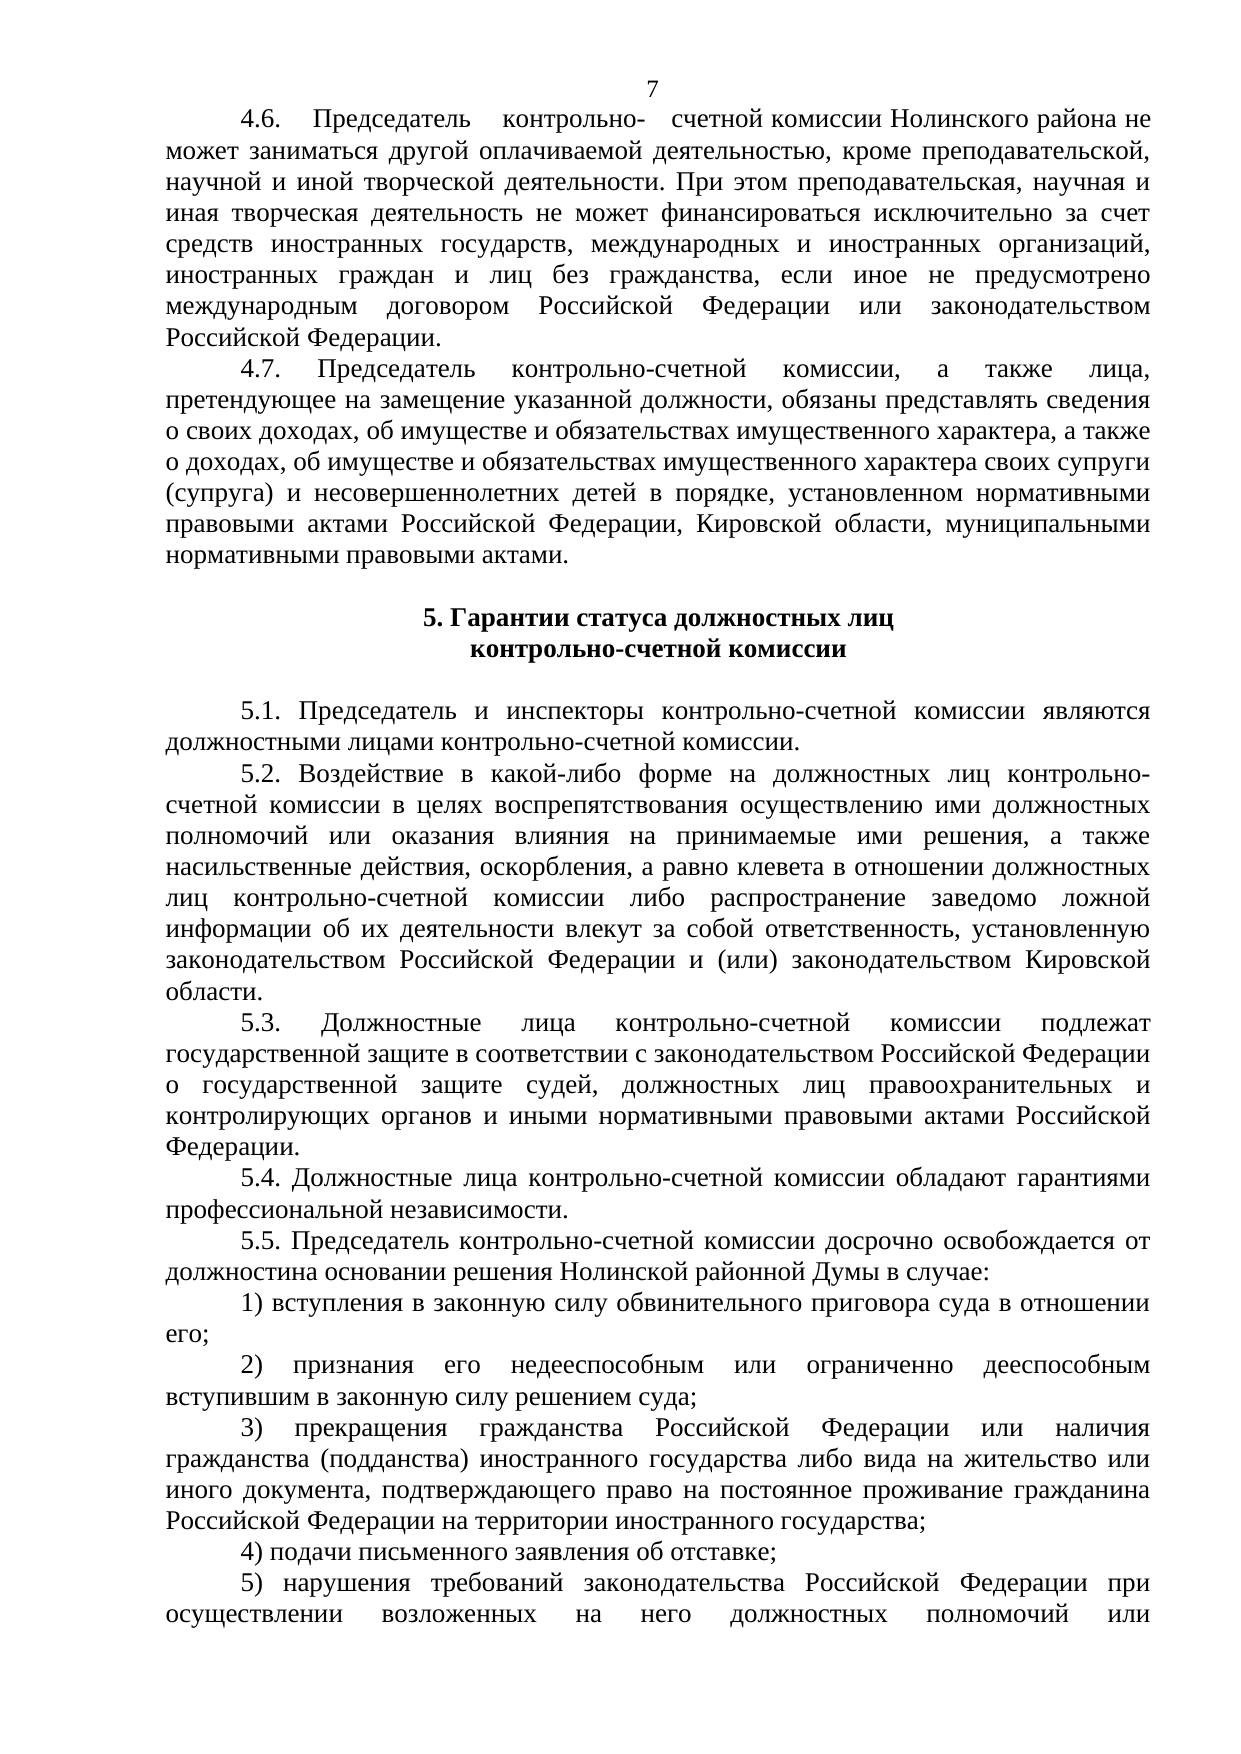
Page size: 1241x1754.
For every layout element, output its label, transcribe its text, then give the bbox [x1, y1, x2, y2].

text 1) вступления в законную силу обвинительного приговора суда в отношении его; [165, 1286, 1152, 1348]
text 4.6. Председатель контрольно-счетной комиссии Нолинского района не может заниматься другой оплачиваемой деятельностью, кроме преподавательской, научной и иной творческой деятельности. При этом преподавательская, научная и иная творческая деятельность не может финансироваться исключительно за счет средств иностранных государств, международных и иностранных организаций, иностранных граждан и лиц без гражданства, если иное не предусмотрено международным договором Российской Федерации или законодательством Российской Федерации. [165, 103, 1152, 352]
text 4) подачи письменного заявления об отставке; [165, 1535, 1152, 1566]
text 2) признания его недееспособным или ограниченно дееспособным вступившим в законную силу решением суда; [165, 1348, 1152, 1411]
text 4.7. Председатель контрольно-счетной комиссии, а также лица, претендующее на замещение указанной должности, обязаны представлять сведения о своих доходах, об имуществе и обязательствах имущественного характера, а также о доходах, об имуществе и обязательствах имущественного характера своих супруги (супруга) и несовершеннолетних детей в порядке, установленном нормативными правовыми актами Российской Федерации, Кировской области, муниципальными нормативными правовыми актами. [165, 352, 1152, 570]
subtitle контрольно-счетной комиссии [165, 632, 1152, 663]
text 5.2. Воздействие в какой-либо форме на должностных лиц контрольно-счетной комиссии в целях воспрепятствования осуществлению ими должностных полномочий или оказания влияния на принимаемые ими решения, а также насильственные действия, оскорбления, а равно клевета в отношении должностных лиц контрольно-счетной комиссии либо распространение заведомо ложной информации об их деятельности влекут за собой ответственность, установленную законодательством Российской Федерации и (или) законодательством Кировской области. [165, 757, 1152, 1006]
text 5.1. Председатель и инспекторы контрольно-счетной комиссии являются должностными лицами контрольно-счетной комиссии. [165, 694, 1152, 757]
text 5.3. Должностные лица контрольно-счетной комиссии подлежат государственной защите в соответствии с законодательством Российской Федерации о государственной защите судей, должностных лиц правоохранительных и контролирующих органов и иными нормативными правовыми актами Российской Федерации. [165, 1006, 1152, 1162]
text 5.4. Должностные лица контрольно-счетной комиссии обладают гарантиями профессиональной независимости. [165, 1162, 1152, 1224]
text 5.5. Председатель контрольно-счетной комиссии досрочно освобождается от должностина основании решения Нолинской районной Думы в случае: [165, 1224, 1152, 1286]
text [165, 1566, 1152, 1629]
subtitle 5. Гарантии статуса должностных лиц [165, 601, 1152, 632]
text 3) прекращения гражданства Российской Федерации или наличия гражданства (подданства) иностранного государства либо вида на жительство или иного документа, подтверждающего право на постоянное проживание гражданина Российской Федерации на территории иностранного государства; [165, 1411, 1152, 1535]
